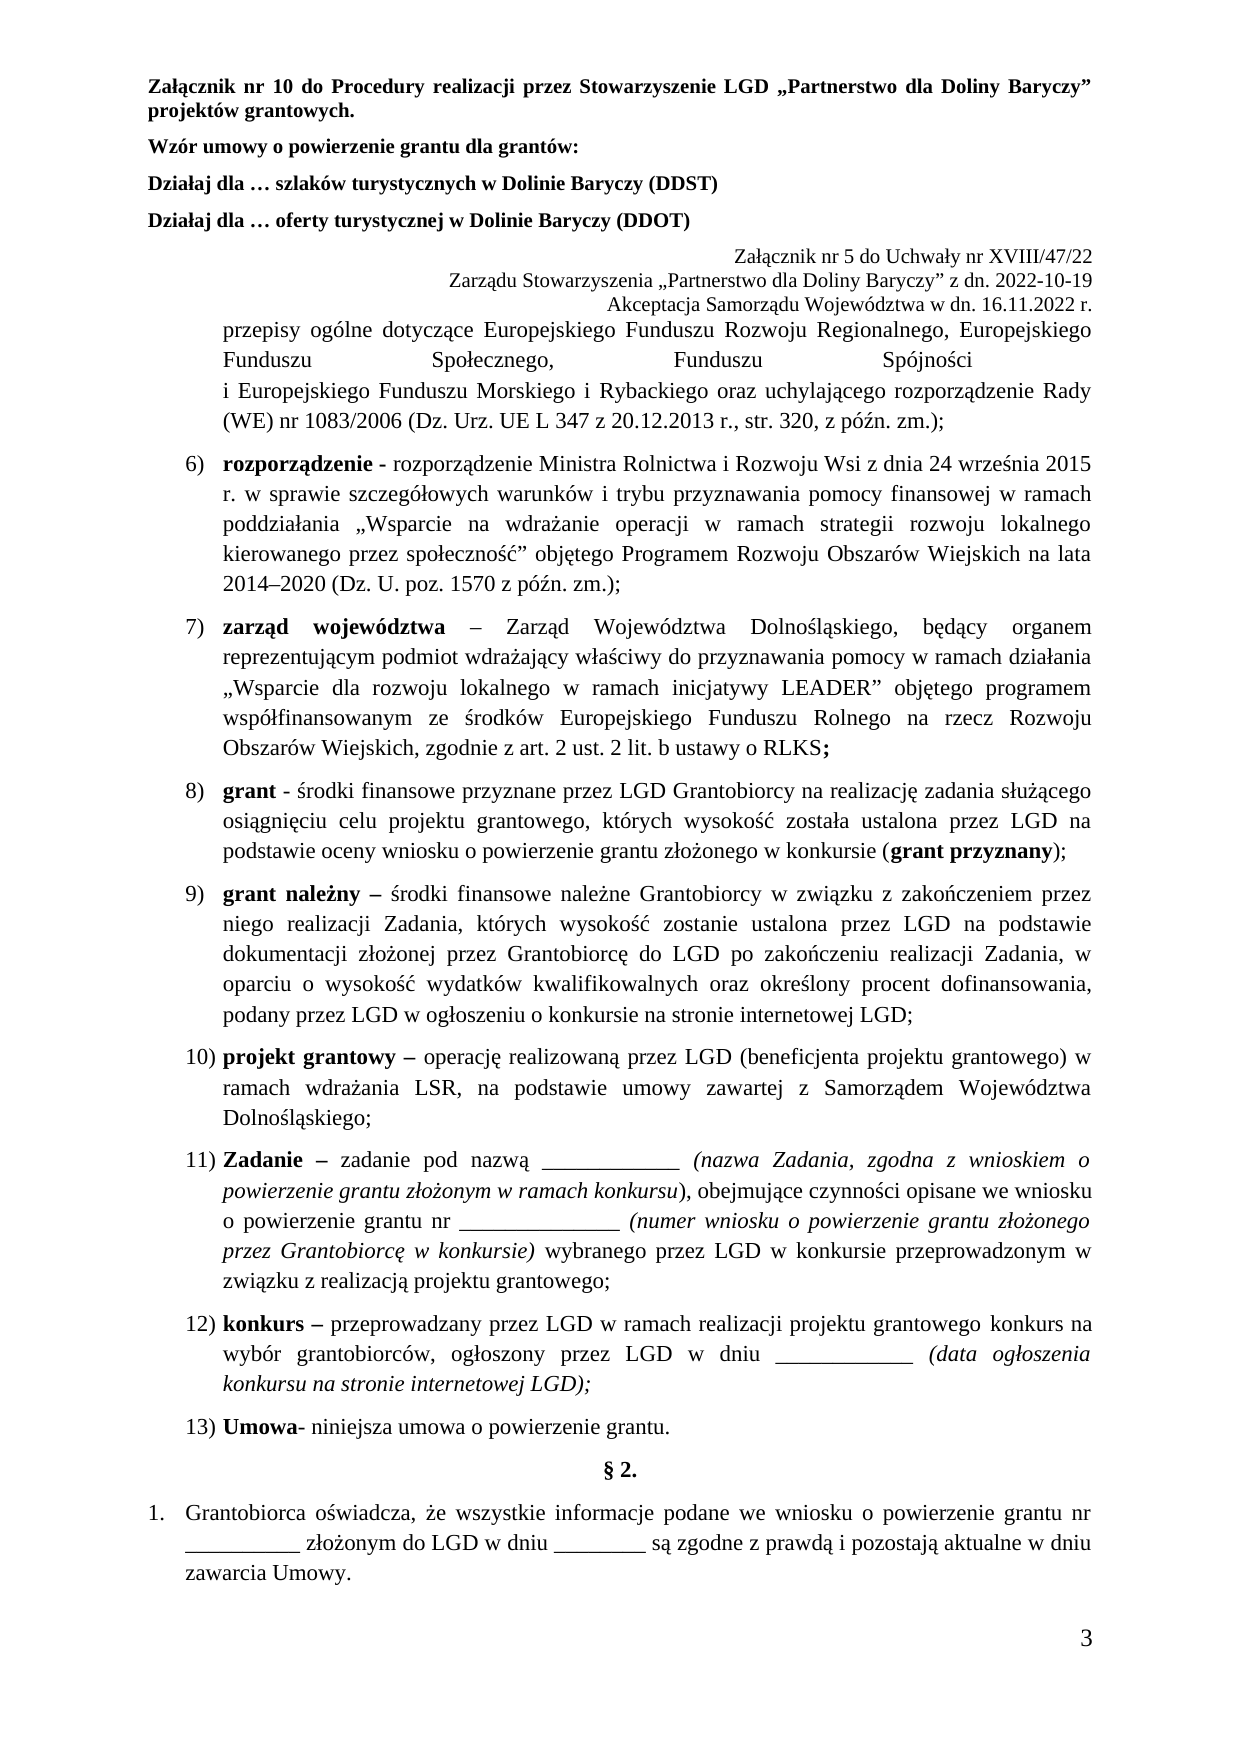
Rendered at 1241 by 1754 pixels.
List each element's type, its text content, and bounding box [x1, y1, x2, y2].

list grant - środki finansowe przyznane przez LGD Grantobiorcy na realizację zadania służącego osiągnięciu celu projektu grantowego, których wysokość została ustalona przez LGD na podstawie oceny wniosku o powierzenie grantu złożonego w konkursie (grant przyznany); [185, 777, 1093, 863]
list Grantobiorca oświadcza, że wszystkie informacje podane we wniosku o powierzenie grantu nr __________ złożonym do LGD w dniu ________ są zgodne z prawdą i pozostają aktualne w dniu zawarcia Umowy. [148, 1498, 1093, 1585]
list rozporządzenie - rozporządzenie Ministra Rolnictwa i Rozwoju Wsi z dnia 24 września 2015 r. w sprawie szczegółowych warunków i trybu przyznawania pomocy finansowej w ramach poddziałania „Wsparcie na wdrażanie operacji w ramach strategii rozwoju lokalnego kierowanego przez społeczność” objętego Programem Rozwoju Obszarów Wiejskich na lata 2014–2020 (Dz. U. poz. 1570 z późn. zm.); [185, 449, 1093, 597]
list konkurs – przeprowadzany przez LGD w ramach realizacji projektu grantowego konkurs na wybór grantobiorców, ogłoszony przez LGD w dniu ____________ (data ogłoszenia konkursu na stronie internetowej LGD); [185, 1310, 1093, 1397]
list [185, 316, 1093, 433]
list Zadanie – zadanie pod nazwą ____________ (nazwa Zadania, zgodna z wnioskiem o powierzenie grantu złożonym w ramach konkursu), obejmujące czynności opisane we wniosku o powierzenie grantu nr ______________ (numer wniosku o powierzenie grantu złożonego przez Grantobiorcę w konkursie) wybranego przez LGD w konkursie przeprowadzonym w związku z realizacją projektu grantowego; [185, 1146, 1093, 1294]
list Umowa- niniejsza umowa o powierzenie grantu. [185, 1413, 1093, 1439]
list grant należny – środki finansowe należne Grantobiorcy w związku z zakończeniem przez niego realizacji Zadania, których wysokość zostanie ustalona przez LGD na podstawie dokumentacji złożonej przez Grantobiorcę do LGD po zakończeniu realizacji Zadania, w oparciu o wysokość wydatków kwalifikowalnych oraz określony procent dofinansowania, podany przez LGD w ogłoszeniu o konkursie na stronie internetowej LGD; [185, 880, 1093, 1027]
list projekt grantowy – operację realizowaną przez LGD (beneficjenta projektu grantowego) w ramach wdrażania LSR, na podstawie umowy zawartej z Samorządem Województwa Dolnośląskiego; [185, 1043, 1093, 1130]
list zarząd województwa – Zarząd Województwa Dolnośląskiego, będący organem reprezentującym podmiot wdrażający właściwy do przyznawania pomocy w ramach działania „Wsparcie dla rozwoju lokalnego w ramach inicjatywy LEADER” objętego programem współfinansowanym ze środków Europejskiego Funduszu Rolnego na rzecz Rozwoju Obszarów Wiejskich, zgodnie z art. 2 ust. 2 lit. b ustawy o RLKS; [185, 613, 1093, 760]
text § 2. [148, 1456, 1093, 1482]
